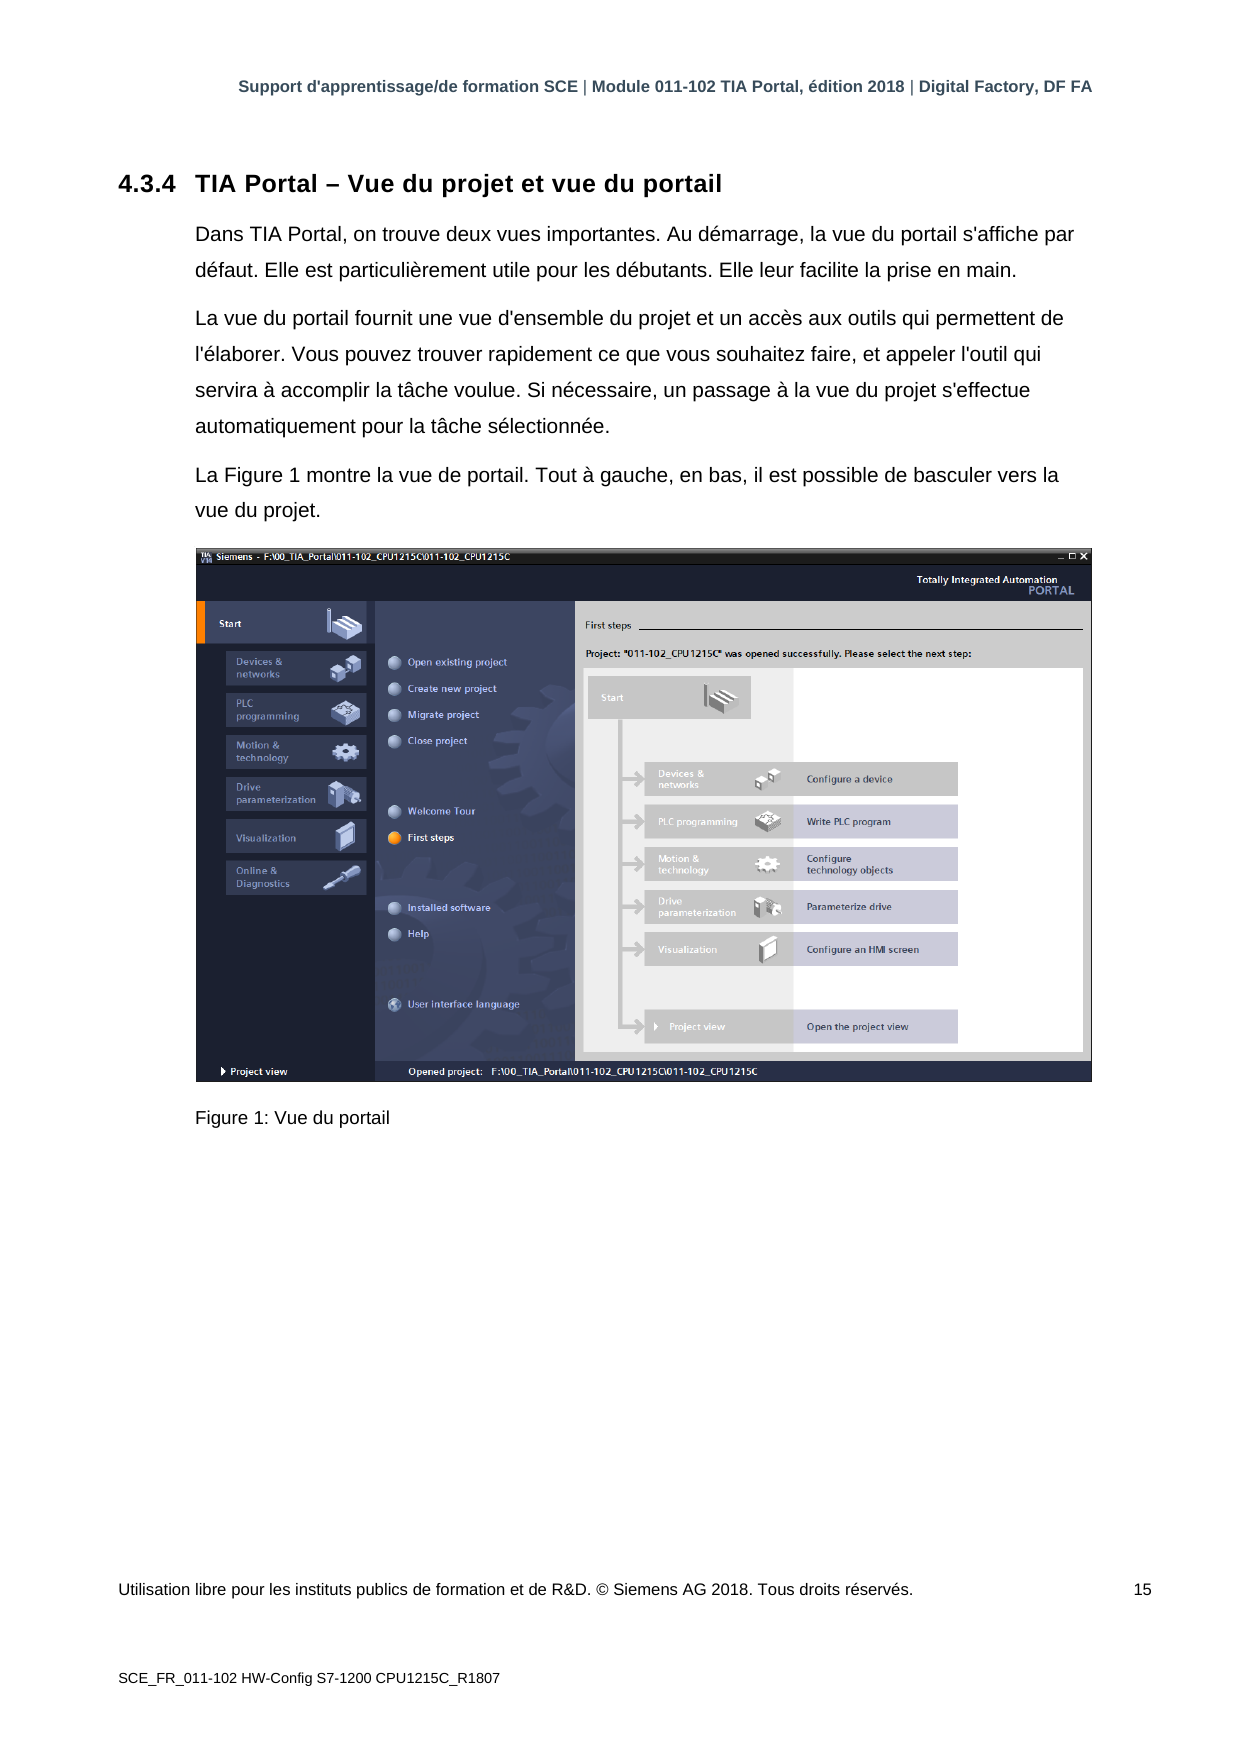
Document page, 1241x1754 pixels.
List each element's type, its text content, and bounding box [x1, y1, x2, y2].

text Dans TIA Portal, on trouve deux vues importantes. Au démarrage, la vue du portail s'affiche par défaut. Elle est particulièrement utile pour les débutants. Elle leur facilite la prise en main. [195, 222, 1092, 282]
picture [194, 546, 1093, 1083]
subtitle TIA Portal – Vue du projet et vue du portail [118, 168, 1092, 197]
text La vue du portail fournit une vue d'ensemble du projet et un accès aux outils qui permettent de l'élaborer. Vous pouvez trouver rapidement ce que vous souhaitez faire, et appeler l'outil qui servira à accomplir la tâche voulue. Si nécessaire, un passage à la vue du projet s'effectue automatiquement pour la tâche sélectionnée. [195, 306, 1092, 438]
text Figure 1: Vue du portail [195, 1107, 1092, 1128]
text La Figure 1 montre la vue de portail. Tout à gauche, en bas, il est possible de basculer vers la vue du projet. [195, 462, 1092, 522]
